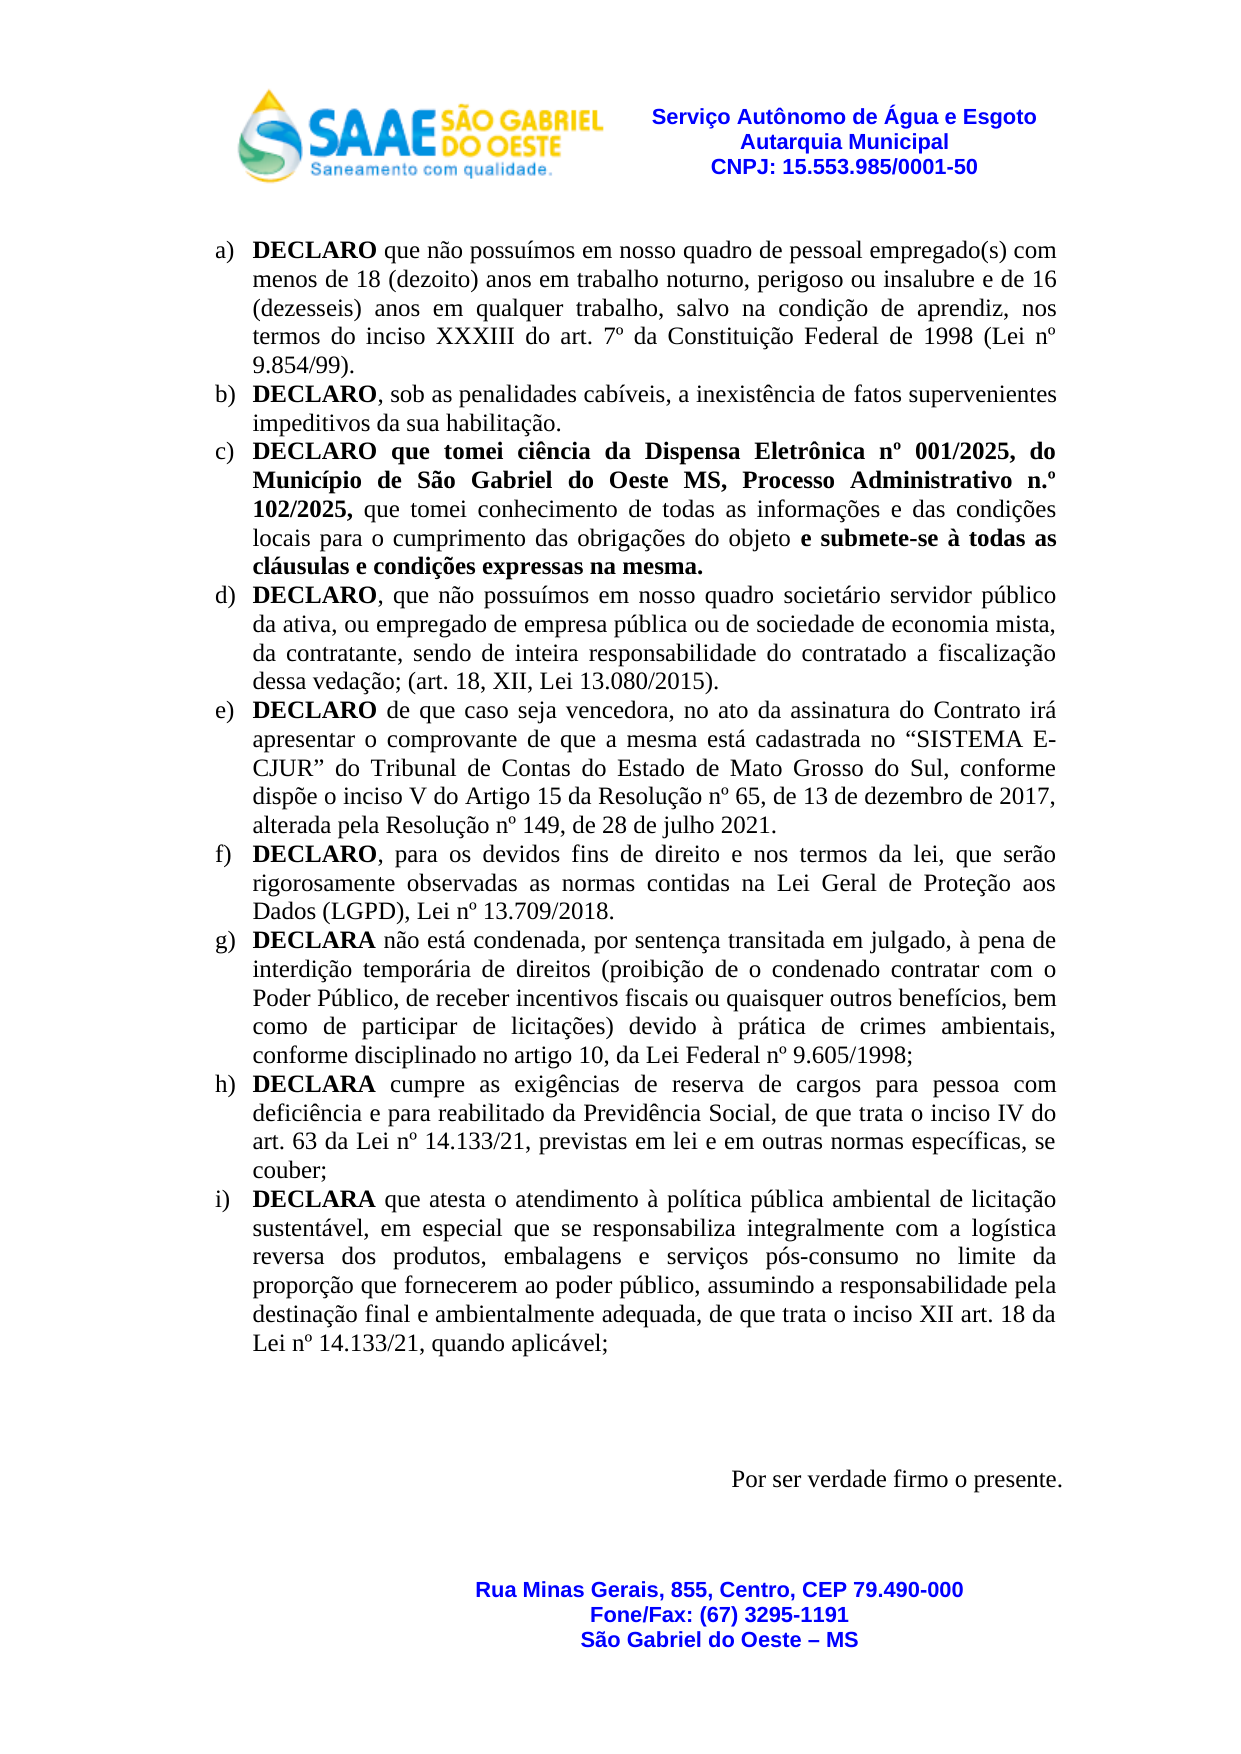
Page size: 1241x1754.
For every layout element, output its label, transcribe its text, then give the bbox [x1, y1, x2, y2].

text Por ser verdade firmo o presente. [177, 1464, 1063, 1493]
list DECLARA não está condenada, por sentença transitada em julgado, à pena de interdição temporária de direitos (proibição de o condenado contratar com o Poder Público, de receber incentivos fiscais ou quaisquer outros benefícios, bem como de participar de licitações) devido à prática de crimes ambientais, conforme disciplinado no artigo 10, da Lei Federal nº 9.605/1998; [215, 925, 1057, 1069]
list DECLARO, sob as penalidades cabíveis, a inexistência de fatos supervenientes impeditivos da sua habilitação. [215, 379, 1057, 436]
picture [229, 80, 614, 188]
list DECLARO de que caso seja vencedora, no ato da assinatura do Contrato irá apresentar o comprovante de que a mesma está cadastrada no “SISTEMA E-CJUR” do Tribunal de Contas do Estado de Mato Grosso do Sul, conforme dispõe o inciso V do Artigo 15 da Resolução nº 65, de 13 de dezembro de 2017, alterada pela Resolução nº 149, de 28 de julho 2021. [215, 695, 1057, 839]
list DECLARA que atesta o atendimento à política pública ambiental de licitação sustentável, em especial que se responsabiliza integralmente com a logística reversa dos produtos, embalagens e serviços pós-consumo no limite da proporção que fornecerem ao poder público, assumindo a responsabilidade pela destinação final e ambientalmente adequada, de que trata o inciso XII art. 18 da Lei nº 14.133/21, quando aplicável; [215, 1184, 1057, 1356]
list DECLARO, para os devidos fins de direito e nos termos da lei, que serão rigorosamente observadas as normas contidas na Lei Geral de Proteção aos Dados (LGPD), Lei nº 13.709/2018. [215, 839, 1057, 925]
list DECLARO que tomei ciência da Dispensa Eletrônica nº 001/2025, do Município de São Gabriel do Oeste MS, Processo Administrativo n.º 102/2025, que tomei conhecimento de todas as informações e das condições locais para o cumprimento das obrigações do objeto e submete-se à todas as cláusulas e condições expressas na mesma. [215, 436, 1057, 580]
list DECLARA cumpre as exigências de reserva de cargos para pessoa com deficiência e para reabilitado da Previdência Social, de que trata o inciso IV do art. 63 da Lei nº 14.133/21, previstas em lei e em outras normas específicas, se couber; [215, 1069, 1057, 1184]
list DECLARO, que não possuímos em nosso quadro societário servidor público da ativa, ou empregado de empresa pública ou de sociedade de economia mista, da contratante, sendo de inteira responsabilidade do contratado a fiscalização dessa vedação; (art. 18, XII, Lei 13.080/2015). [215, 580, 1057, 695]
list DECLARO que não possuímos em nosso quadro de pessoal empregado(s) com menos de 18 (dezoito) anos em trabalho noturno, perigoso ou insalubre e de 16 (dezesseis) anos em qualquer trabalho, salvo na condição de aprendiz, nos termos do inciso XXXIII do art. 7º da Constituição Federal de 1998 (Lei nº 9.854/99). [215, 235, 1057, 379]
